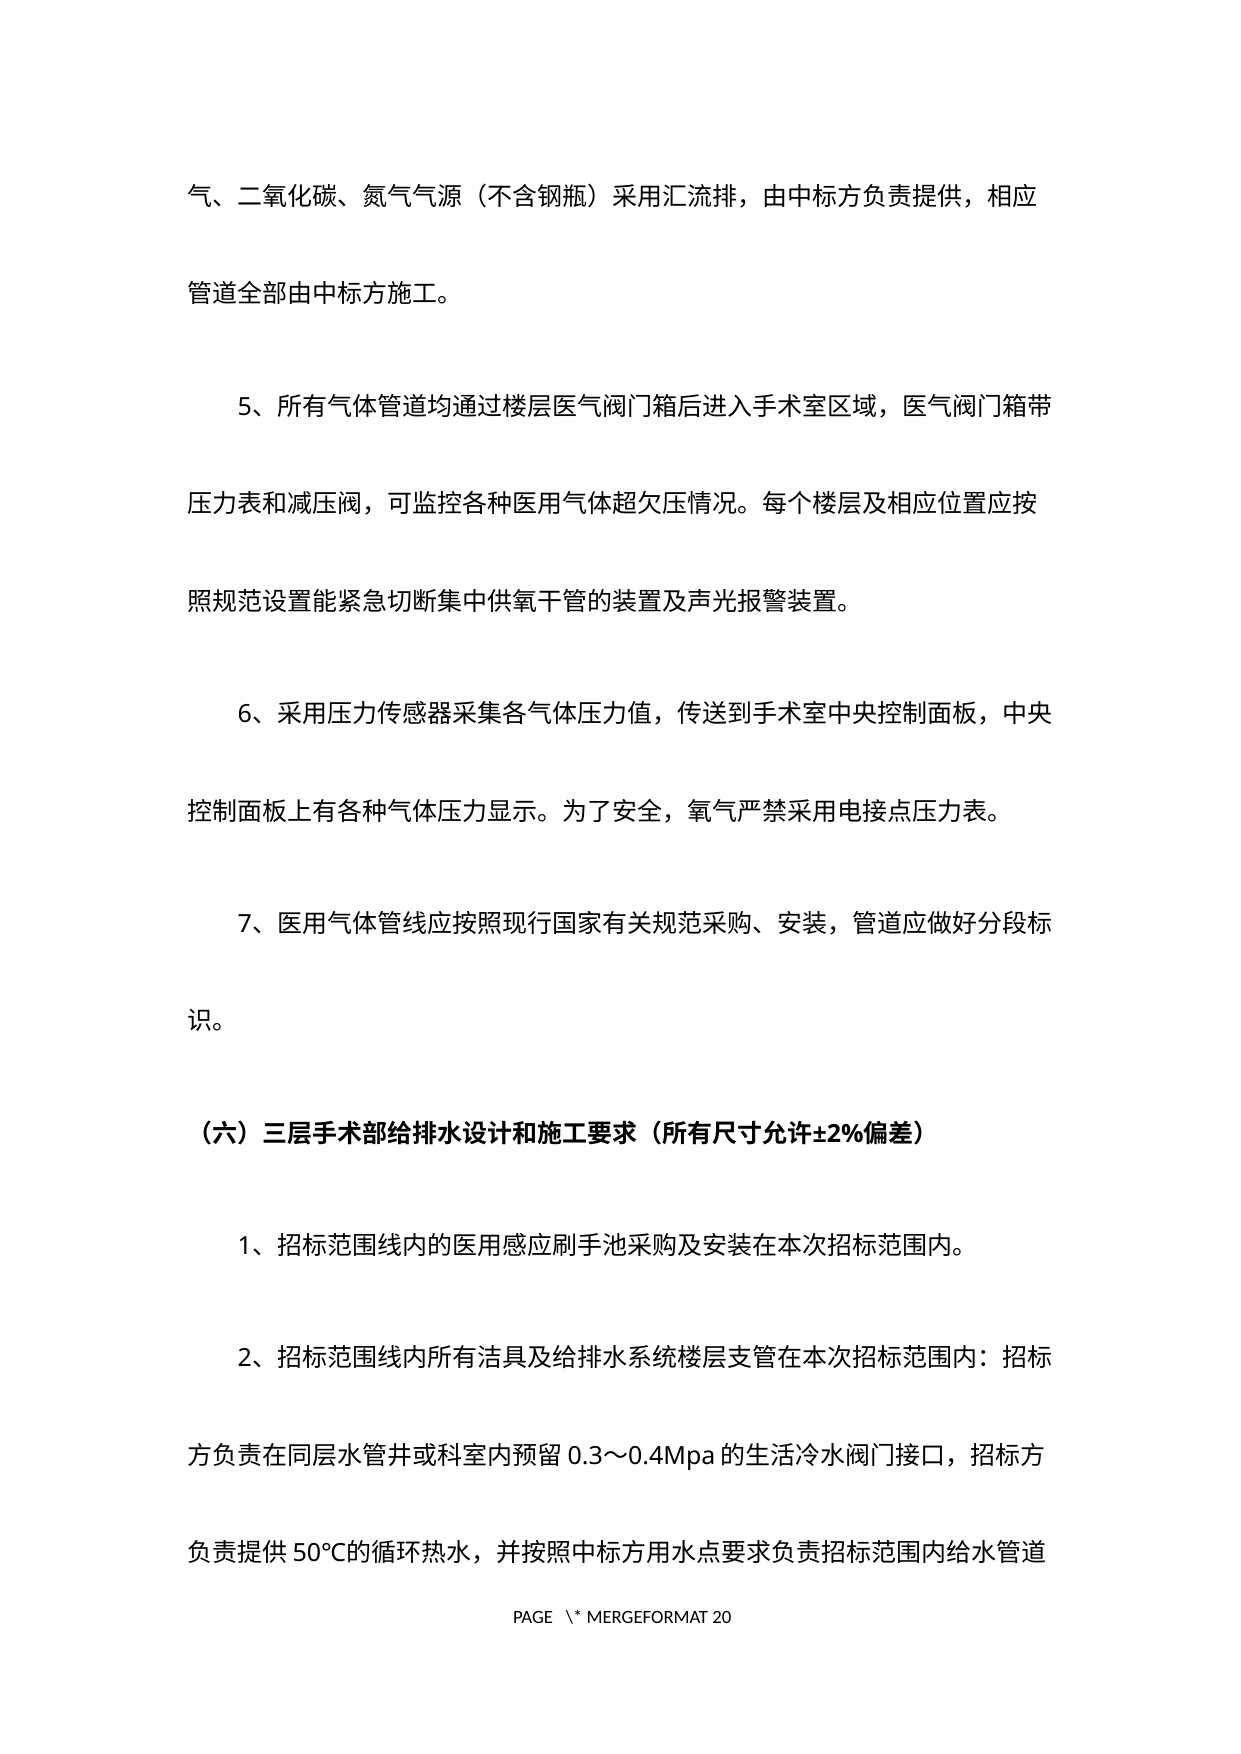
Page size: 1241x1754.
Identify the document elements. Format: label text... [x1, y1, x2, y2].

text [187, 162, 1053, 324]
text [187, 1323, 1053, 1583]
text 5、所有气体管道均通过楼层医气阀门箱后进入手术室区域，医气阀门箱带压力表和减压阀，可监控各种医用气体超欠压情况。每个楼层及相应位置应按照规范设置能紧急切断集中供氧干管的装置及声光报警装置。 [187, 372, 1053, 632]
text （六）三层手术部给排水设计和施工要求（所有尺寸允许±2%偏差） [187, 1099, 1053, 1164]
text 6、采用压力传感器采集各气体压力值，传送到手术室中央控制面板，中央控制面板上有各种气体压力显示。为了安全，氧气严禁采用电接点压力表。 [187, 679, 1053, 842]
text 7、医用气体管线应按照现行国家有关规范采购、安装，管道应做好分段标识。 [187, 889, 1053, 1051]
text 1、招标范围线内的医用感应刷手池采购及安装在本次招标范围内。 [187, 1211, 1053, 1276]
